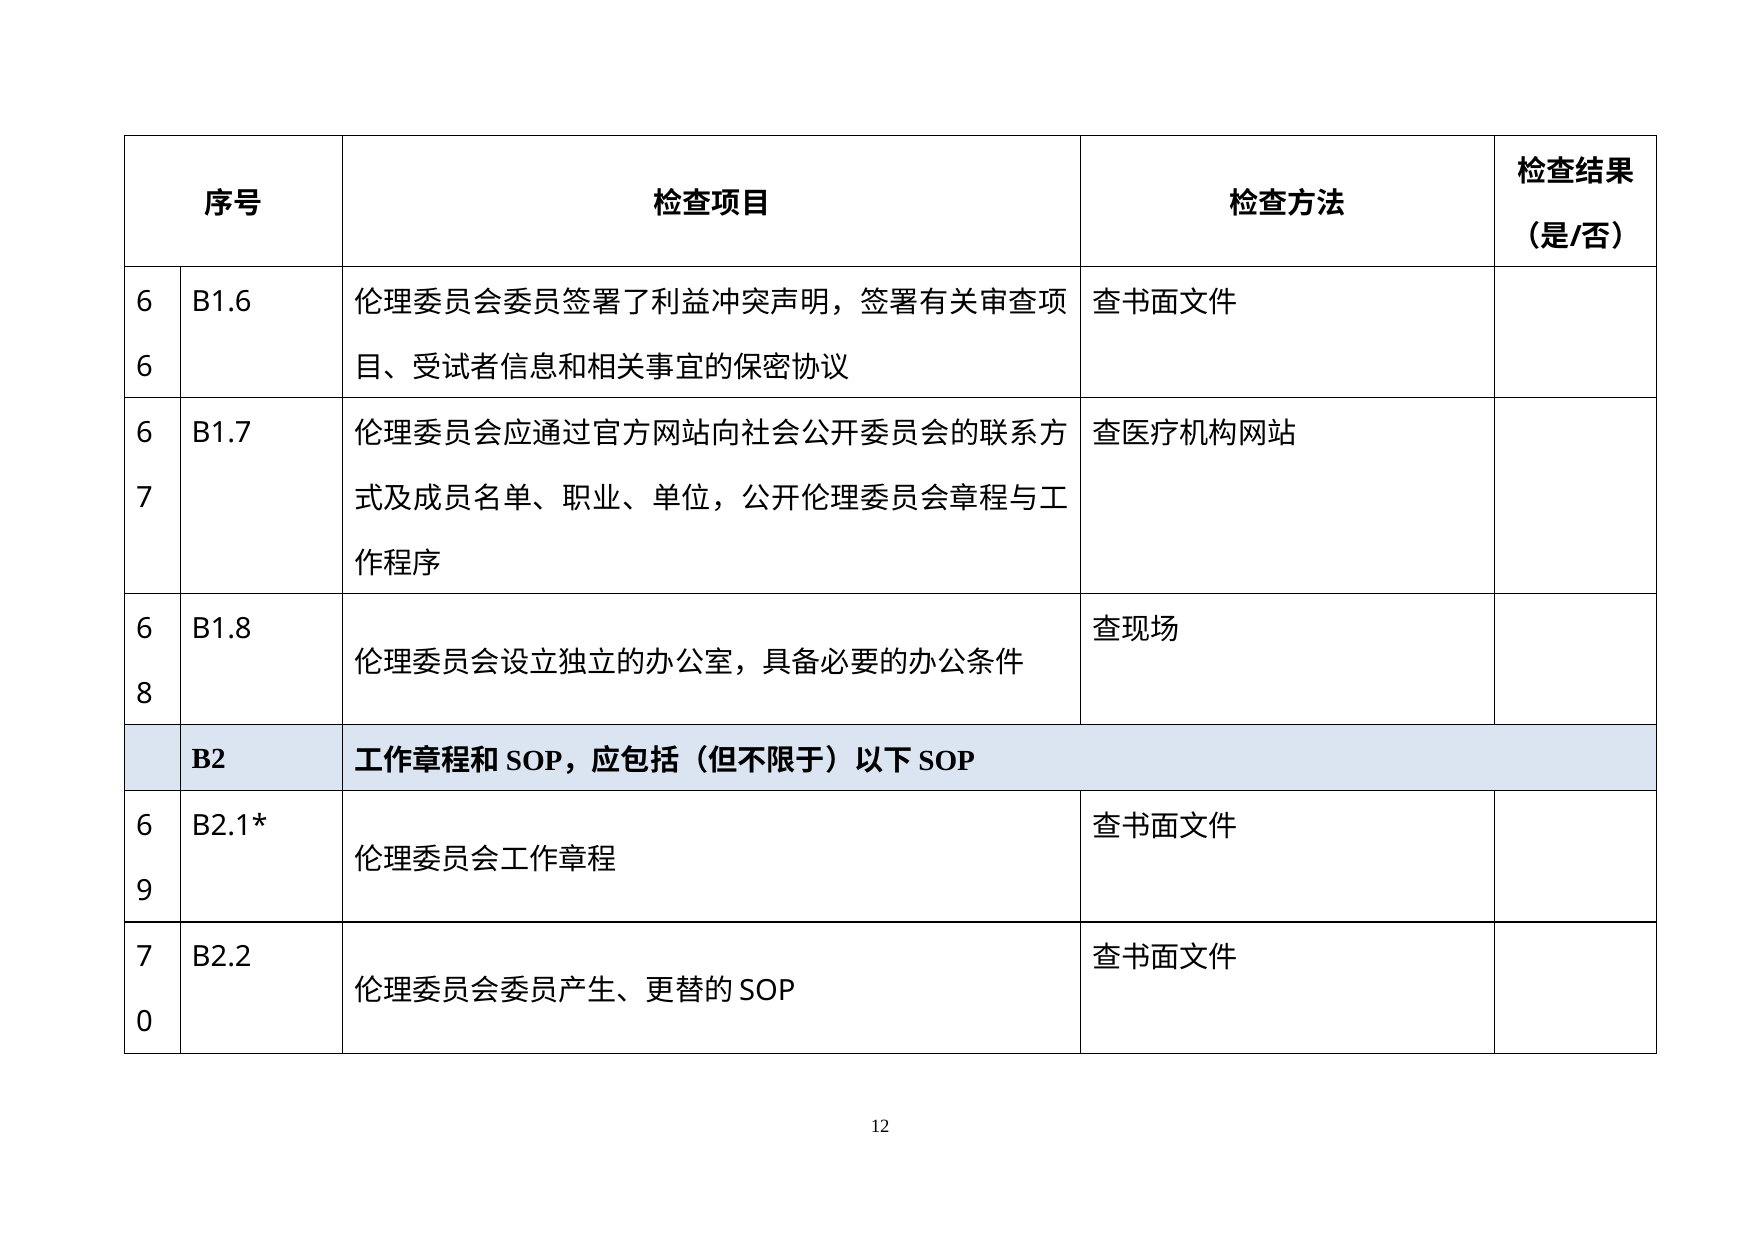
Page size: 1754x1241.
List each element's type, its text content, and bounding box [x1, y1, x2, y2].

table_cell 查现场 [1081, 594, 1494, 724]
table_cell [1495, 791, 1656, 921]
table_cell B1.8 [181, 594, 342, 724]
table_cell 伦理委员会委员产生、更替的SOP [343, 923, 1080, 1052]
table_cell 查书面文件 [1081, 791, 1494, 921]
table_cell [1495, 267, 1656, 397]
table_cell [1495, 923, 1656, 1052]
table_cell 66 [125, 267, 180, 397]
table_cell 工作章程和SOP，应包括（但不限于）以下SOP [343, 725, 1656, 790]
table_cell 70 [125, 923, 180, 1052]
table_cell B2 [181, 725, 342, 790]
table_cell 69 [125, 791, 180, 921]
table_cell 查书面文件 [1081, 923, 1494, 1052]
table_cell 伦理委员会应通过官方网站向社会公开委员会的联系方式及成员名单、职业、单位，公开伦理委员会章程与工作程序 [343, 398, 1080, 593]
table_cell 68 [125, 594, 180, 724]
table_cell 伦理委员会委员签署了利益冲突声明，签署有关审查项目、受试者信息和相关事宜的保密协议 [343, 267, 1080, 397]
table_cell 67 [125, 398, 180, 593]
table_cell B2.2 [181, 923, 342, 1052]
table_cell 伦理委员会工作章程 [343, 791, 1080, 921]
table_header 序号 [125, 136, 342, 266]
table_cell [1495, 398, 1656, 593]
table_cell [125, 725, 180, 790]
table_header 检查项目 [343, 136, 1080, 266]
table_cell 伦理委员会设立独立的办公室，具备必要的办公条件 [343, 594, 1080, 724]
table_cell 查书面文件 [1081, 267, 1494, 397]
table_cell B2.1* [181, 791, 342, 921]
table_cell B1.7 [181, 398, 342, 593]
table_header 检查结果 （是/否） [1495, 136, 1656, 266]
table_cell 查医疗机构网站 [1081, 398, 1494, 593]
table_cell B1.6 [181, 267, 342, 397]
table_cell [1495, 594, 1656, 724]
table_header 检查方法 [1081, 136, 1494, 266]
